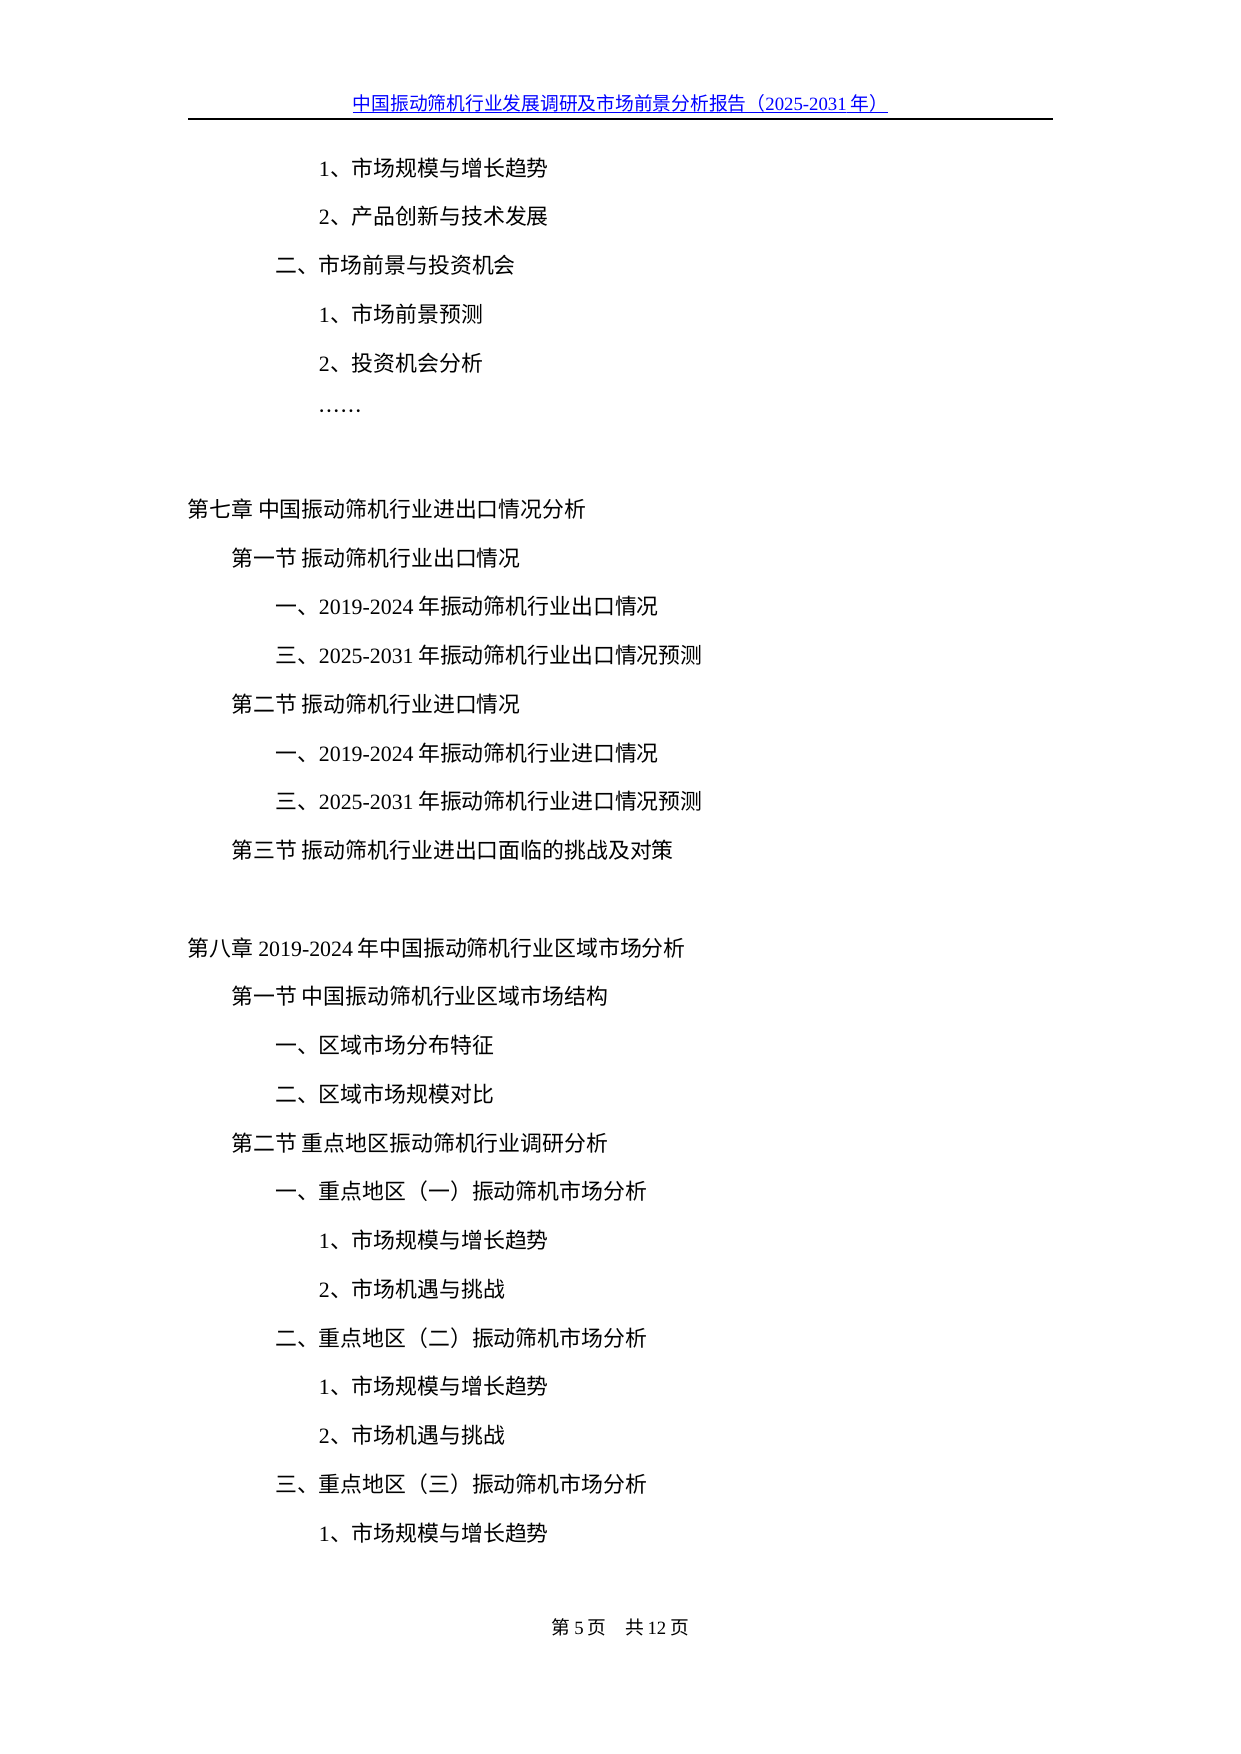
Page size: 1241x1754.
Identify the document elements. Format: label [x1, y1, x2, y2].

text [187, 150, 1053, 1548]
